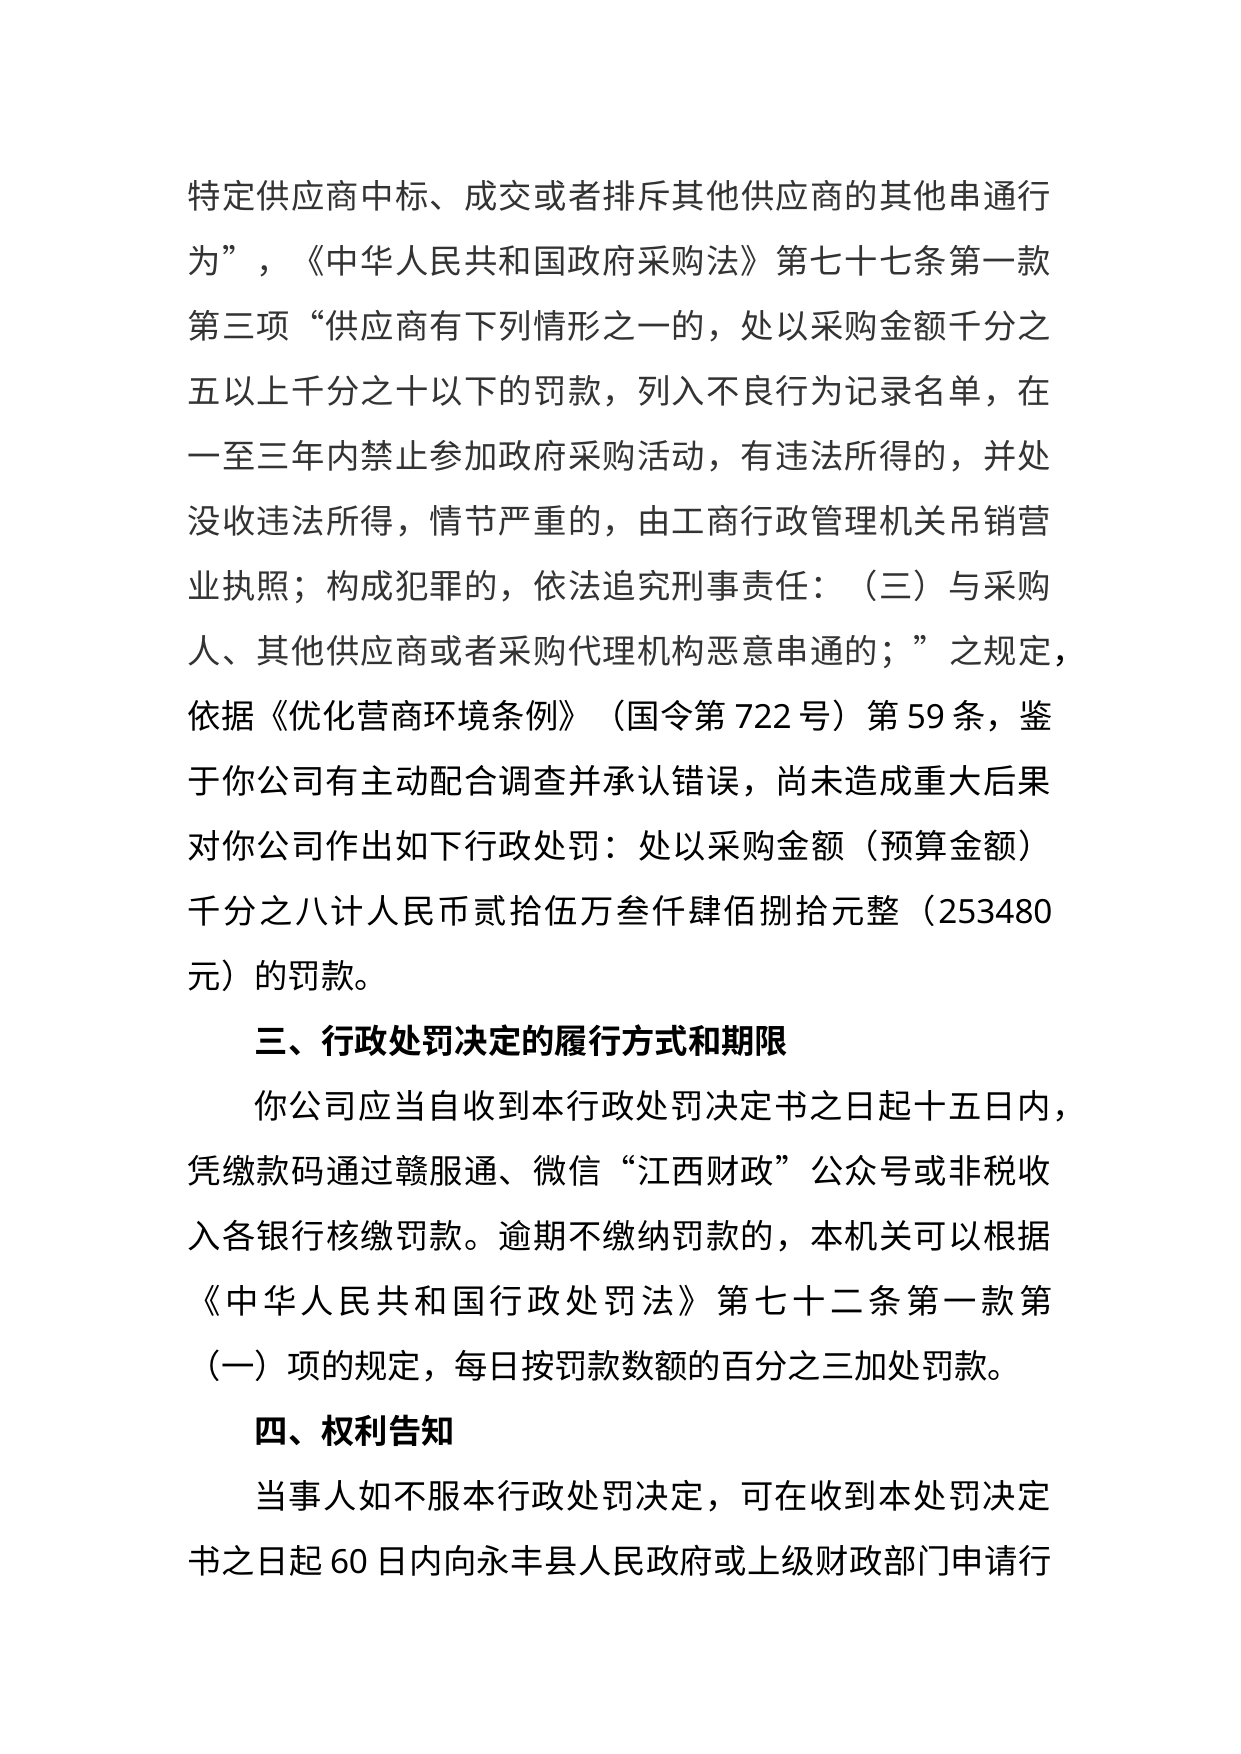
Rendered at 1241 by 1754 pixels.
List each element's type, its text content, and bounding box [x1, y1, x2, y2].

list 你公司应当自收到本行政处罚决定书之日起十五日内，凭缴款码通过赣服通、微信“江西财政”公众号或非税收入各银行核缴罚款。逾期不缴纳罚款的，本机关可以根据《中华人民共和国行政处罚法》第七十二条第一款第（一）项的规定，每日按罚款数额的百分之三加处罚款。 [187, 1072, 1053, 1397]
text 三、行政处罚决定的履行方式和期限 [187, 1007, 1053, 1072]
text 四、权利告知 [187, 1397, 1053, 1462]
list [187, 1462, 1053, 1592]
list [187, 162, 1053, 1007]
